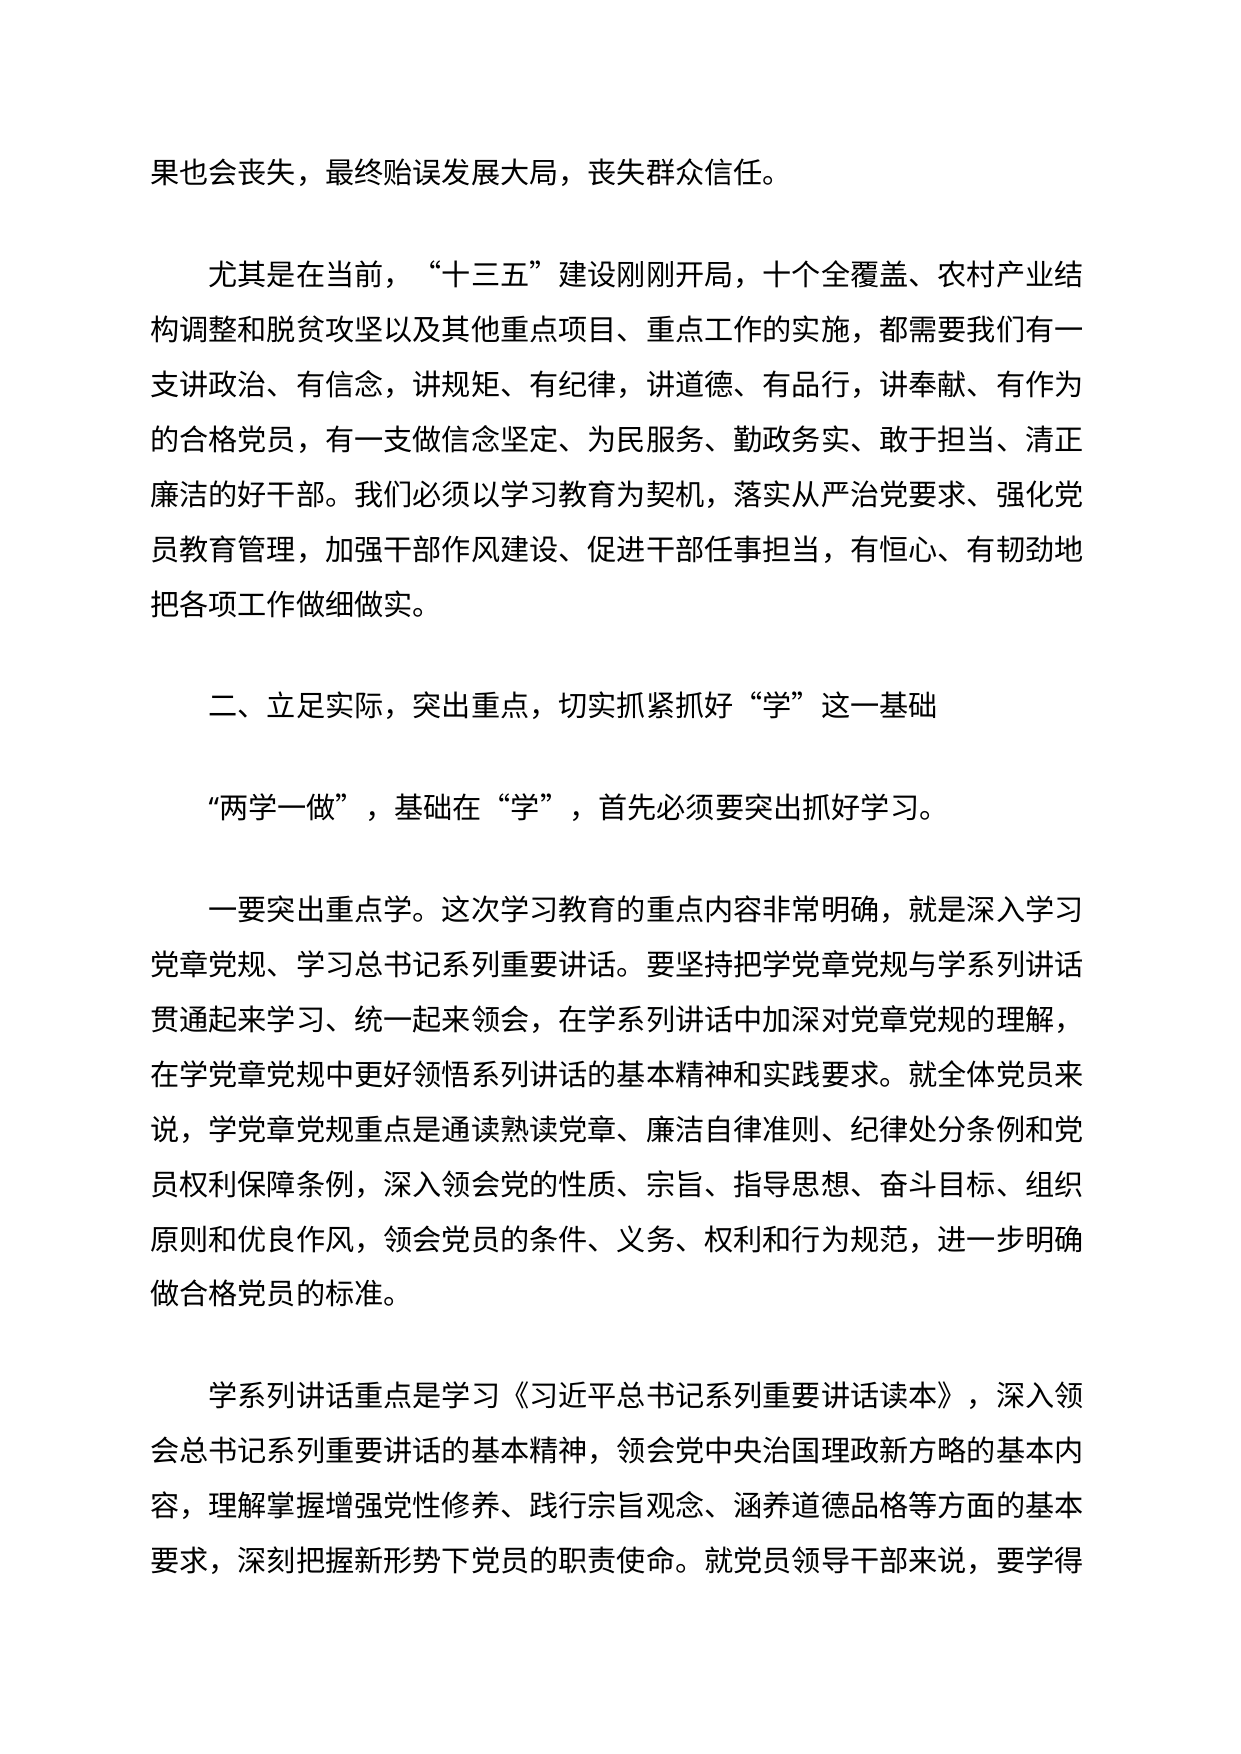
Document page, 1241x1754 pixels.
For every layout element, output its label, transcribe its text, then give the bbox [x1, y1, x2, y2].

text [150, 150, 1090, 192]
text 尤其是在当前，“十三五”建设刚刚开局，十个全覆盖、农村产业结构调整和脱贫攻坚以及其他重点项目、重点工作的实施，都需要我们有一支讲政治、有信念，讲规矩、有纪律，讲道德、有品行，讲奉献、有作为的合格党员，有一支做信念坚定、为民服务、勤政务实、敢于担当、清正廉洁的好干部。我们必须以学习教育为契机，落实从严治党要求、强化党员教育管理，加强干部作风建设、促进干部任事担当，有恒心、有韧劲地把各项工作做细做实。 [150, 252, 1090, 623]
text “两学一做”，基础在“学”，首先必须要突出抓好学习。 [150, 785, 1090, 827]
text 一要突出重点学。这次学习教育的重点内容非常明确，就是深入学习党章党规、学习总书记系列重要讲话。要坚持把学党章党规与学系列讲话贯通起来学习、统一起来领会，在学系列讲话中加深对党章党规的理解，在学党章党规中更好领悟系列讲话的基本精神和实践要求。就全体党员来说，学党章党规重点是通读熟读党章、廉洁自律准则、纪律处分条例和党员权利保障条例，深入领会党的性质、宗旨、指导思想、奋斗目标、组织原则和优良作风，领会党员的条件、义务、权利和行为规范，进一步明确做合格党员的标准。 [150, 887, 1090, 1313]
text 二、立足实际，突出重点，切实抓紧抓好“学”这一基础 [150, 683, 1090, 725]
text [150, 1373, 1090, 1580]
